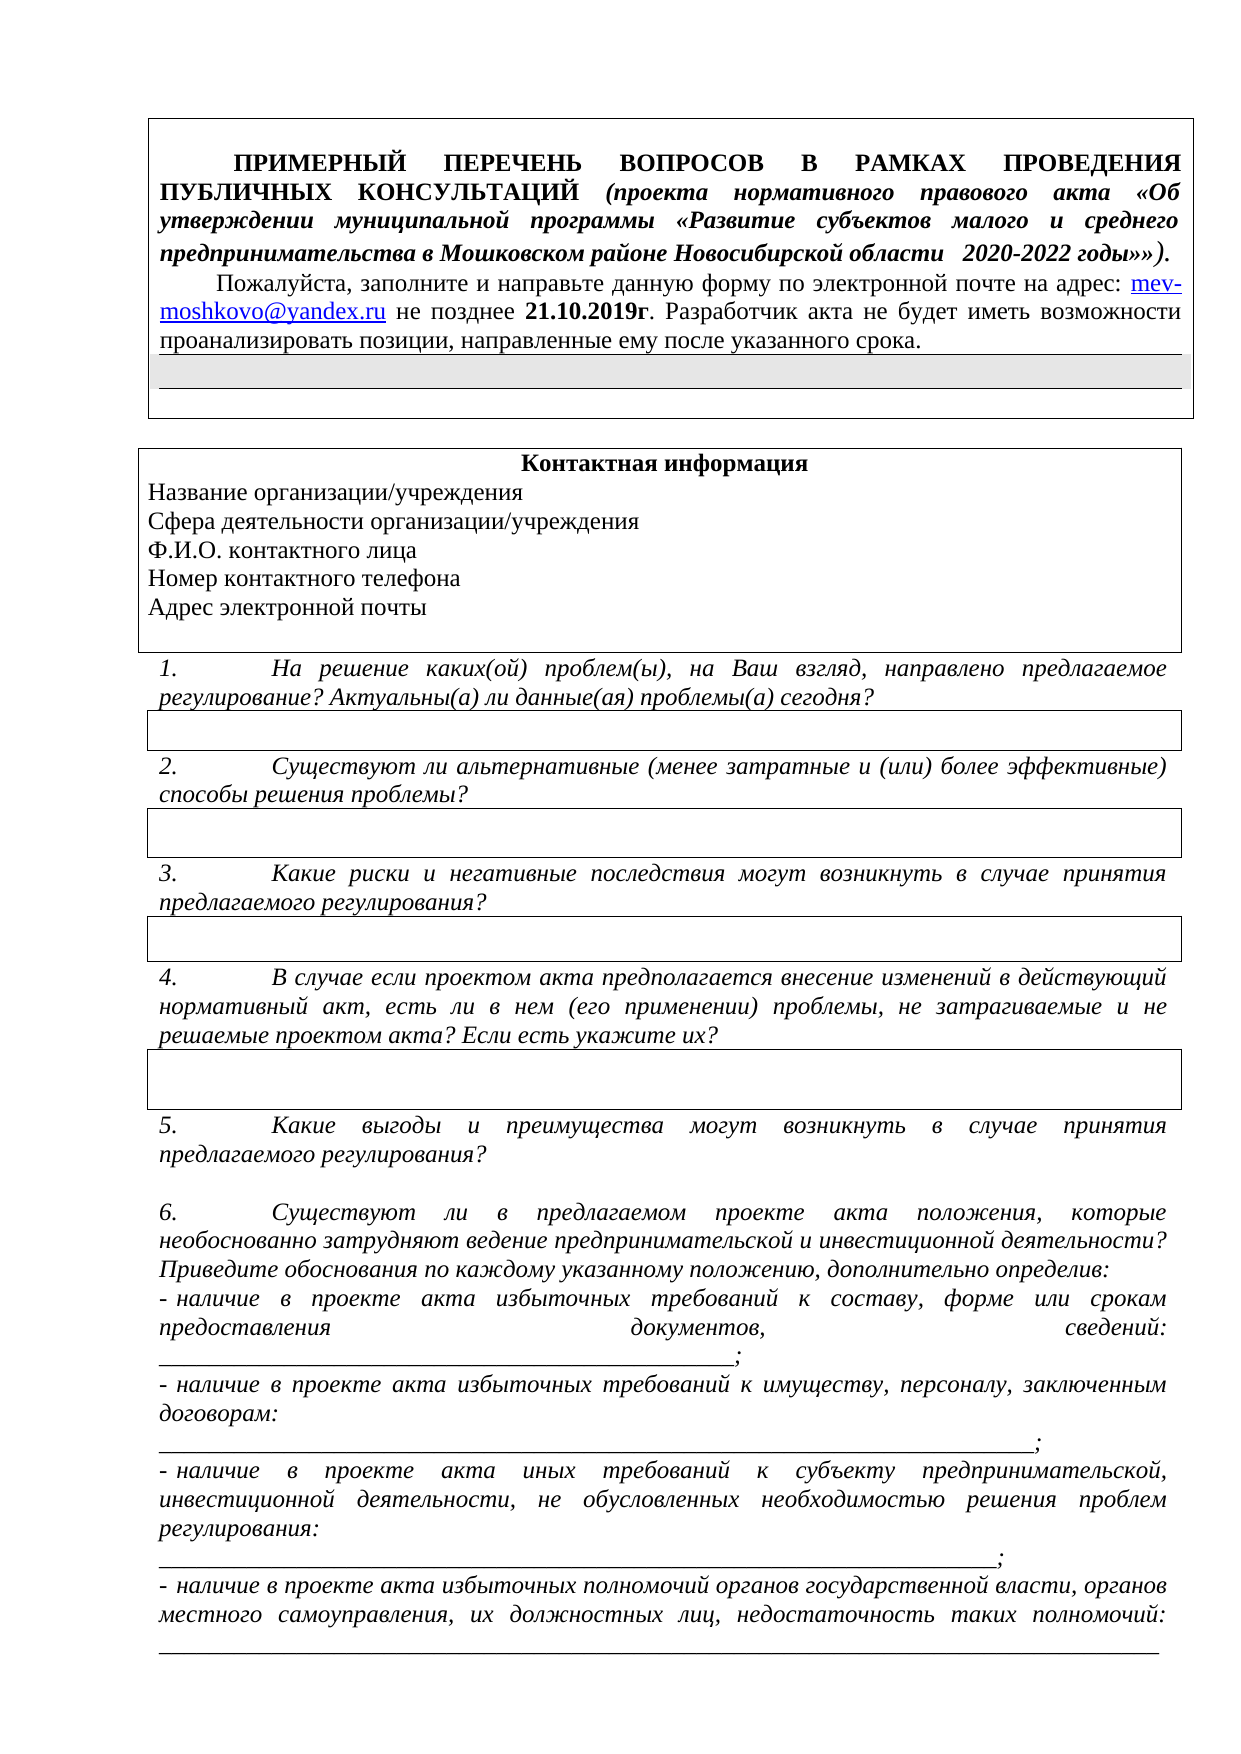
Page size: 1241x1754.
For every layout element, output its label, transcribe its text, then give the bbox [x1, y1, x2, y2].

table_cell Какие риски и негативные последствия могут возникнуть в случае принятия предлагаемого регулирования? [148, 858, 1181, 916]
text Ф.И.О. контактного лица [148, 535, 1181, 563]
table_header На решение каких(ой) проблем(ы), на Ваш взгляд, направлено предлагаемое регулирование? Актуальны(а) ли данные(ая) проблемы(а) сегодня? [148, 653, 1181, 710]
table_cell Существуют ли альтернативные (менее затратные и (или) более эффективные) способы решения проблемы? [148, 751, 1181, 808]
text Номер контактного телефона [148, 563, 1181, 592]
text Название организации/учреждения [148, 477, 1181, 506]
table_header ПРИМЕРНЫЙ ПЕРЕЧЕНЬ ВОПРОСОВ В РАМКАХ ПРОВЕДЕНИЯ ПУБЛИЧНЫХ КОНСУЛЬТАЦИЙ (проекта нормативного правового акта «Об утверждении муниципальной программы «Развитие субъектов малого и среднего предпринимательства в Мошковском районе Новосибирской области 2020-2022 годы»»). Пожалуйста, заполните и направьте данную форму по электронной почте на адрес: mev-moshkovo@yandex.ru не позднее 21.10.2019г. Разработчик акта не будет иметь возможности проанализировать позиции, направленные ему после указанного срока. [149, 119, 1193, 418]
table_cell В случае если проектом акта предполагается внесение изменений в действующий нормативный акт, есть ли в нем (его применении) проблемы, не затрагиваемые и не решаемые проектом акта? Если есть укажите их? [148, 962, 1181, 1048]
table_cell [148, 1197, 1181, 1657]
text Сфера деятельности организации/учреждения [148, 506, 1181, 535]
table_cell [148, 917, 1181, 961]
table_cell Какие выгоды и преимущества могут возникнуть в случае принятия предлагаемого регулирования? [148, 1110, 1181, 1197]
table_cell [148, 1050, 1181, 1109]
text Контактная информация [139, 449, 1181, 477]
table_cell [148, 809, 1181, 857]
text Адрес электронной почты [148, 592, 1181, 621]
table_cell [148, 711, 1181, 750]
